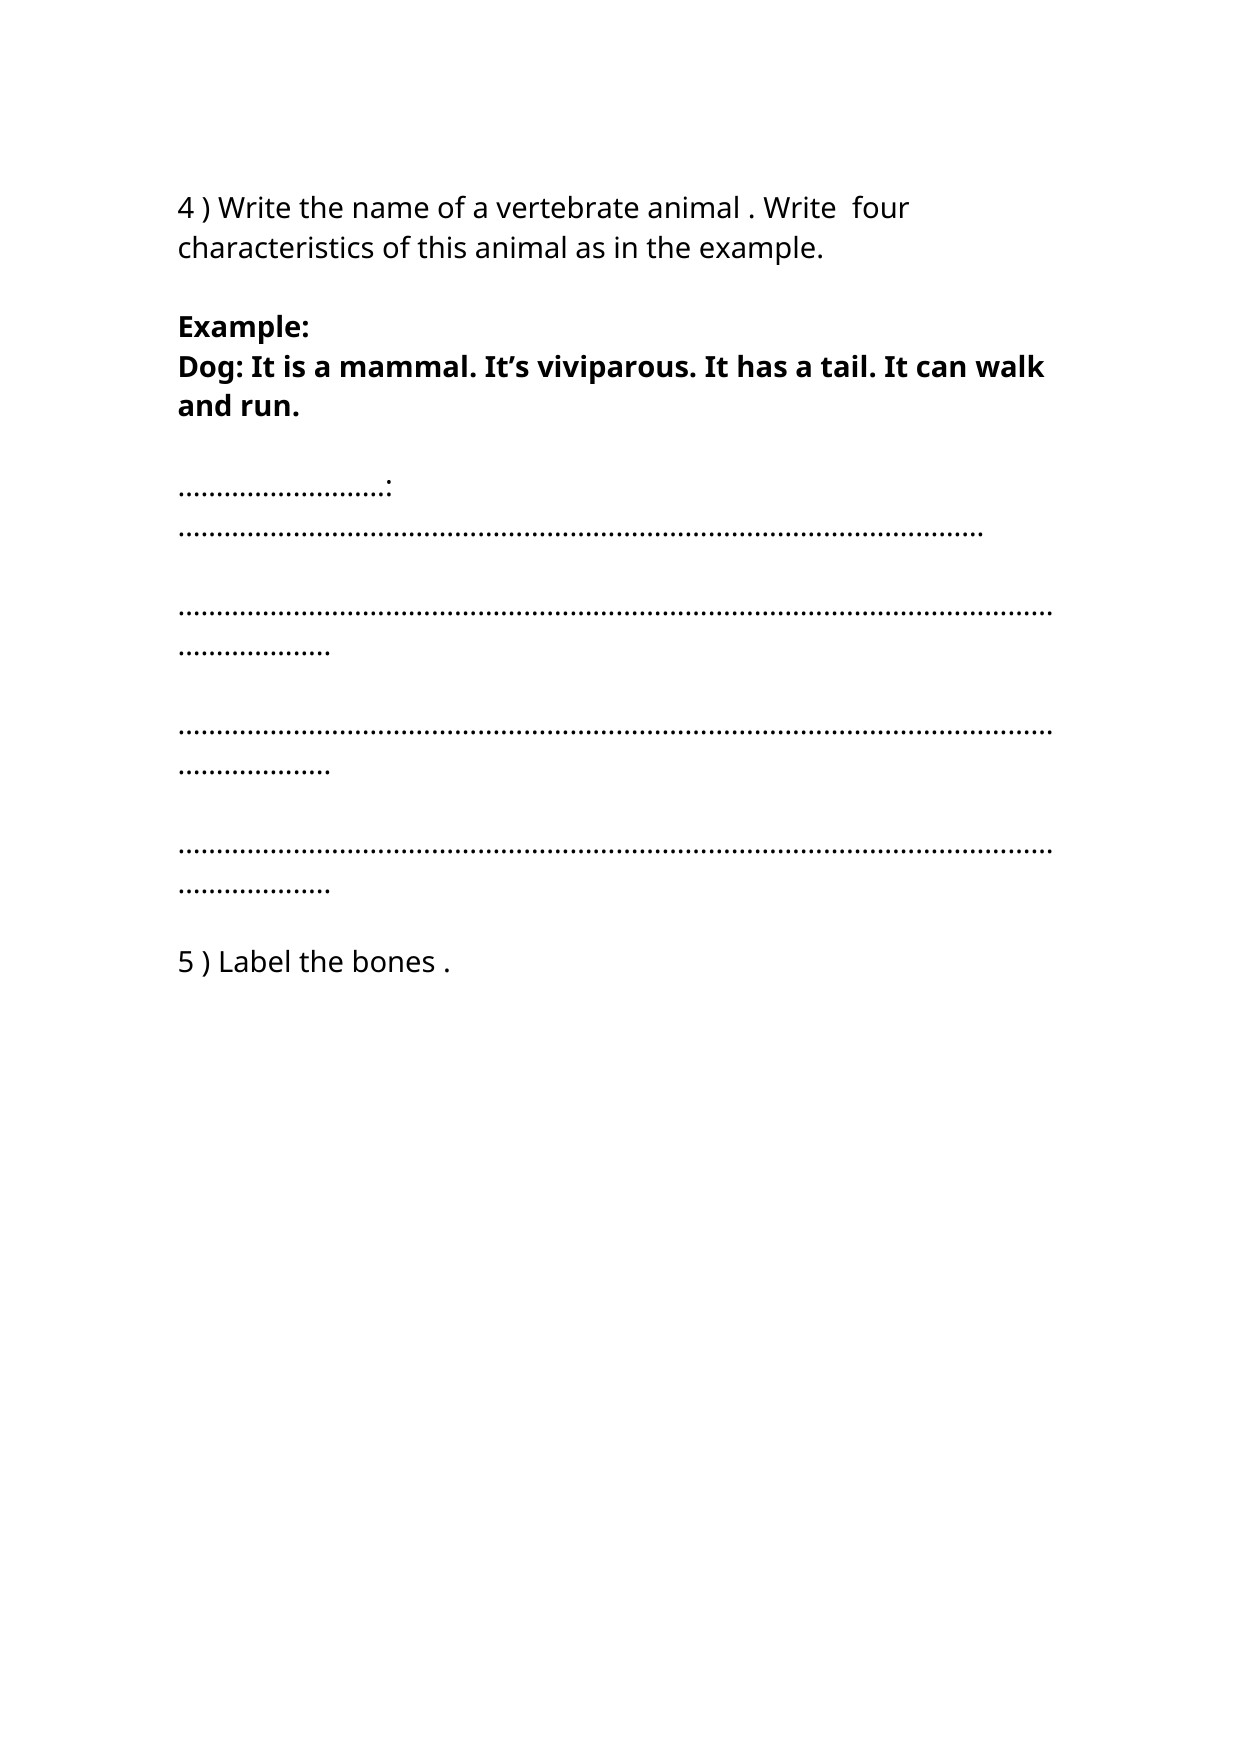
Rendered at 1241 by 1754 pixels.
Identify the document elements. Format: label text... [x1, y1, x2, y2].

text 4 ) Write the name of a vertebrate animal . Write four characteristics of this animal as in the example. [177, 187, 1063, 267]
text Example: [177, 306, 1063, 346]
text ………………………: …………………………………………………………………………………………… [177, 465, 1063, 544]
text 5 ) Label the bones . [177, 941, 1063, 981]
text Dog: It is a mammal. It’s viviparous. It has a tail. It can walk and run. [177, 346, 1063, 425]
text …………………………………………………………………………………………………………………….. [177, 822, 1063, 902]
text …………………………………………………………………………………………………………………….. [177, 703, 1063, 783]
text …………………………………………………………………………………………………………………….. [177, 584, 1063, 663]
